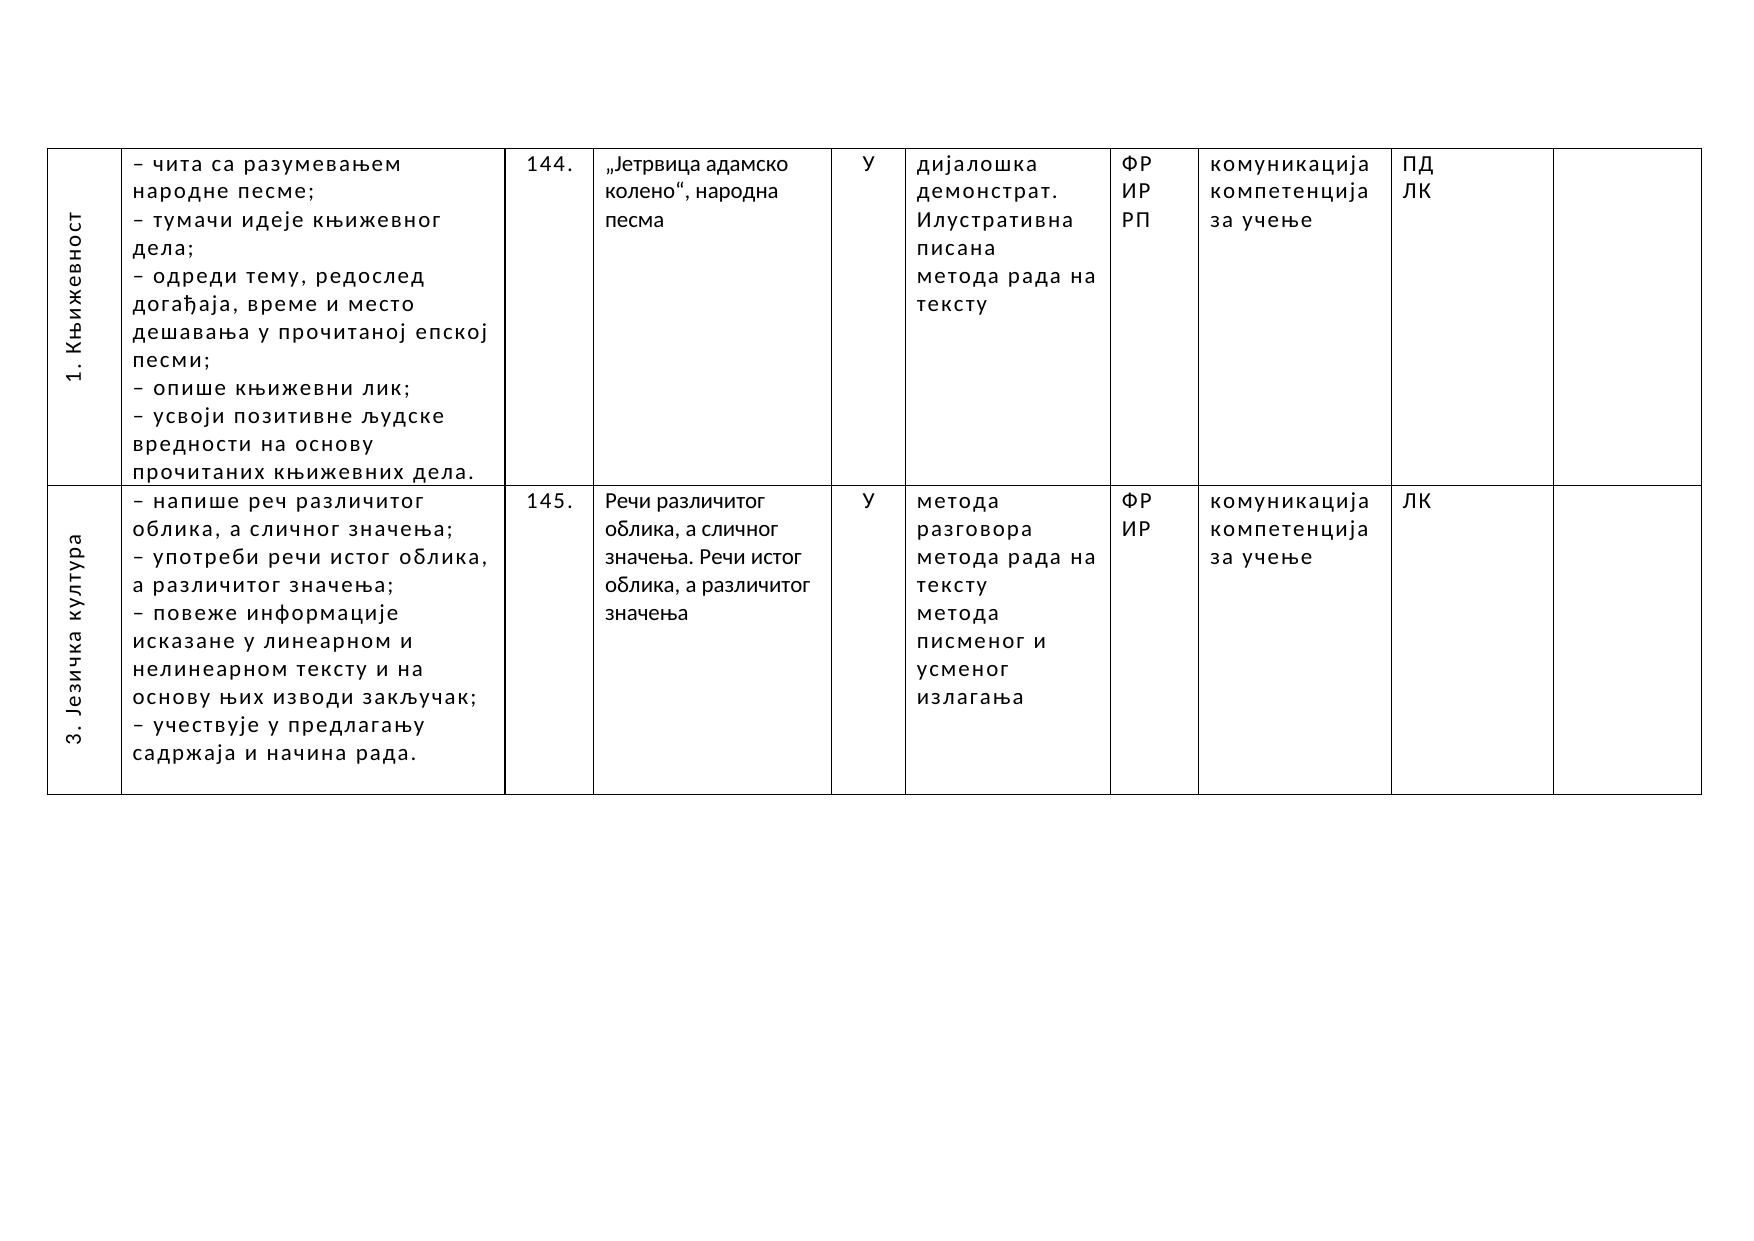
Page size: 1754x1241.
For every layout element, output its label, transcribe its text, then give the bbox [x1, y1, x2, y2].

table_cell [594, 149, 831, 485]
table_cell [1554, 149, 1701, 485]
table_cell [1199, 149, 1391, 485]
table_cell 1. Књижевност [48, 149, 121, 485]
table_cell метода разговора метода рада на тексту метода писменог и усменог излагања [906, 486, 1110, 794]
table_cell комуникација компетенција за учење [1199, 486, 1391, 794]
table_cell ПД ЛК [1392, 149, 1553, 485]
table_cell У [832, 486, 905, 794]
table_cell [1554, 486, 1701, 794]
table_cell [906, 149, 1110, 485]
table_cell ФР ИР [1111, 486, 1198, 794]
table_cell ЛК [1392, 486, 1553, 794]
table_cell У [832, 149, 905, 485]
table_cell – чита са разумевањем народне песме; – тумачи идеје књижевног дела; – одреди тему, редослед догађаја, време и место дешавања у прочитаној епској песми; – опише књижевни лик; – усвоји позитивне људске вредности на основу прочитаних књижевних дела. [122, 149, 504, 485]
table_cell – напише реч различитог облика, а сличног значења; – употреби речи истог облика, а различитог значења; – повеже информације исказане у линеарном и нелинеарном тексту и на основу њих изводи закључак; – учествује у предлагању садржаја и начина рада. [122, 486, 504, 794]
table_cell Речи различитог облика, а сличног значења. Речи истог облика, а различитог значења [594, 486, 831, 794]
table_cell 144. [506, 149, 593, 485]
table_cell 3. Језичка култура [48, 486, 121, 794]
table_cell 145. [506, 486, 593, 794]
table_cell ФР ИР РП [1111, 149, 1198, 485]
